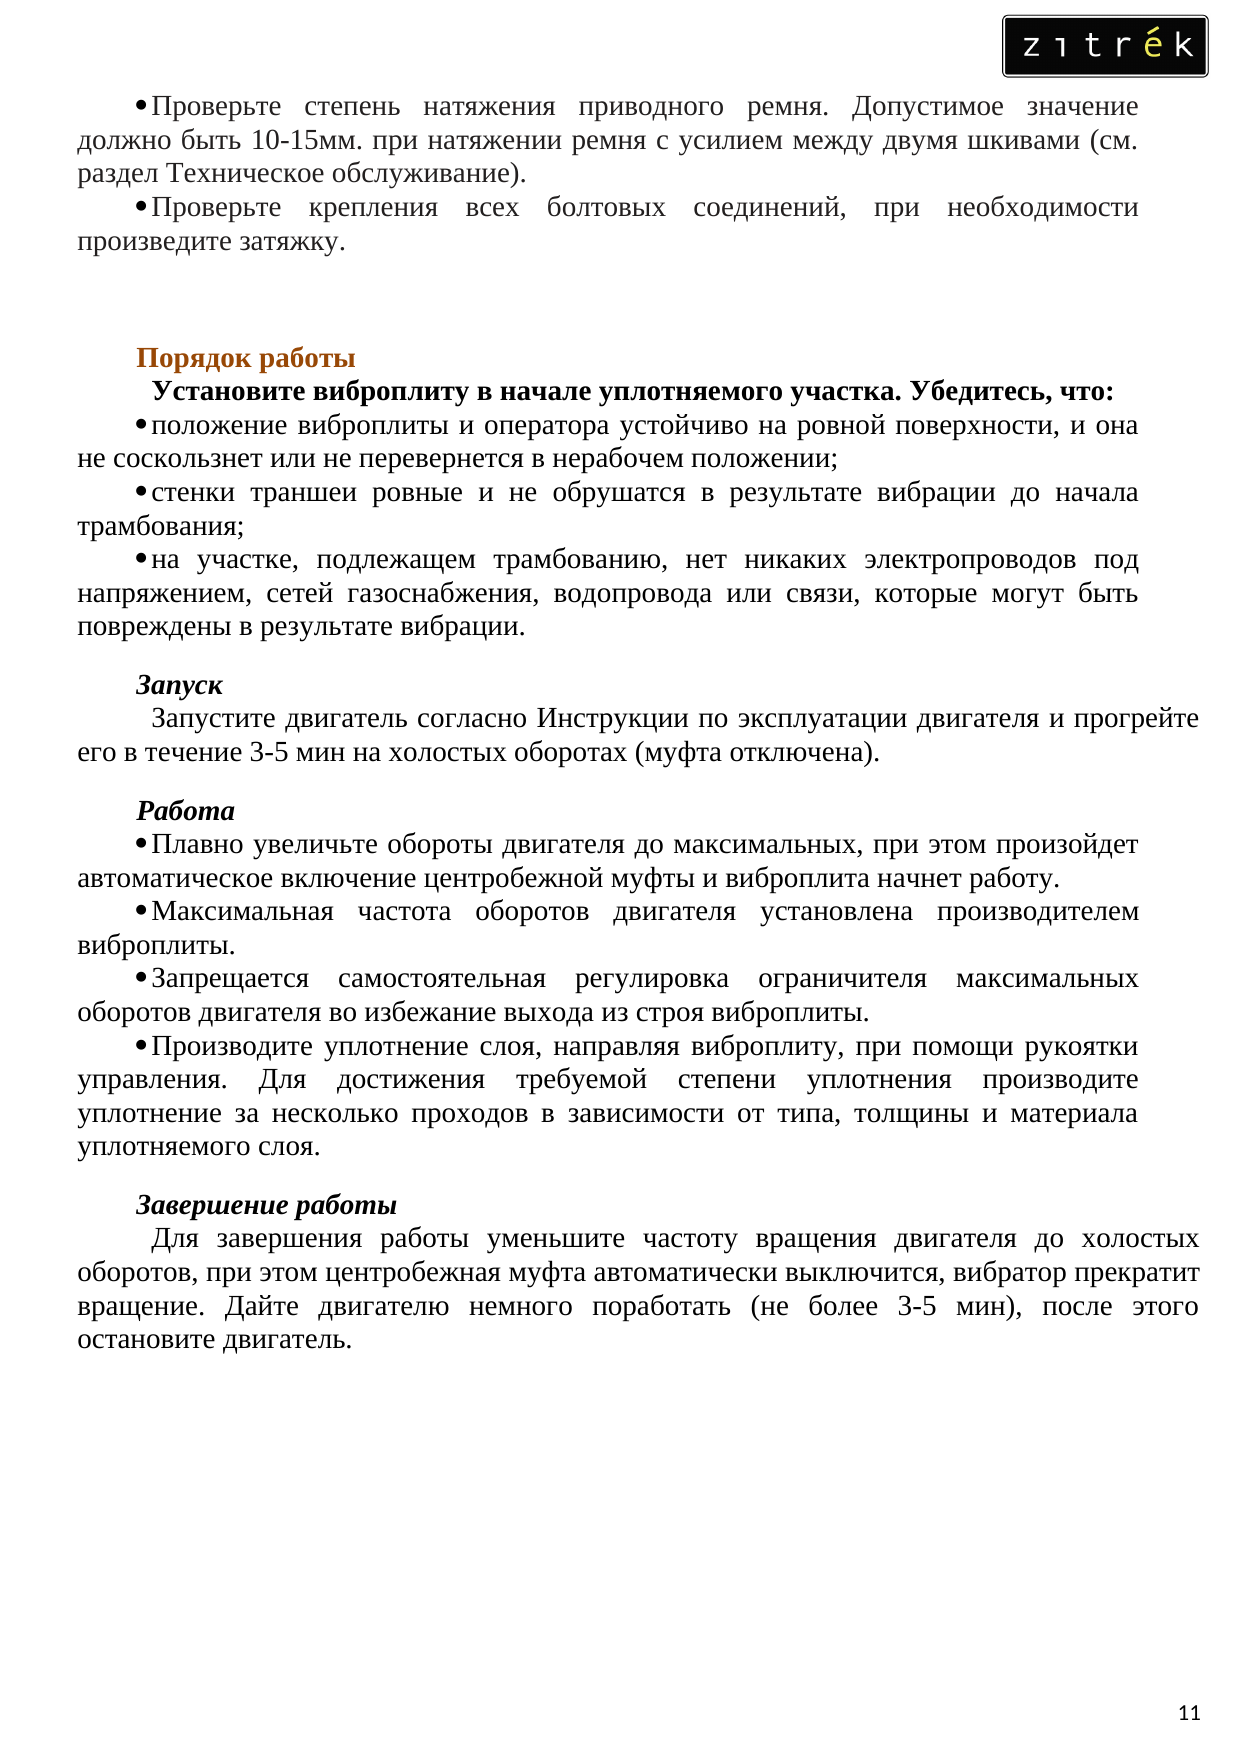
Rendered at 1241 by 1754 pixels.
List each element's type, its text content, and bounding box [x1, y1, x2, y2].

text Установите виброплиту в начале уплотняемого участка. Убедитесь, что: [77, 373, 1201, 407]
list Проверьте крепления всех болтовых соединений, при необходимости произведите затяжку. [77, 189, 1140, 256]
list Проверьте степень натяжения приводного ремня. Допустимое значение должно быть 10-15мм. при натяжении ремня с усилием между двумя шкивами (см. раздел Техническое обслуживание). [77, 88, 1140, 189]
list положение виброплиты и оператора устойчиво на ровной поверхности, и она не соскользнет или не перевернется в нерабочем положении; [77, 407, 1140, 474]
list на участке, подлежащем трамбованию, нет никаких электропроводов под напряжением, сетей газоснабжения, водопровода или связи, которые могут быть повреждены в результате вибрации. [77, 541, 1140, 642]
list Максимальная частота оборотов двигателя установлена производителем виброплиты. [77, 893, 1140, 961]
picture [1001, 13, 1211, 79]
text Завершение работы [136, 1187, 1140, 1221]
list Плавно увеличьте обороты двигателя до максимальных, при этом произойдет автоматическое включение центробежной муфты и виброплита начнет работу. [77, 826, 1140, 893]
text Для завершения работы уменьшите частоту вращения двигателя до холостых оборотов, при этом центробежная муфта автоматически выключится, вибратор прекратит вращение. Дайте двигателю немного поработать (не более 3-5 мин), после этого остановите двигатель. [77, 1221, 1201, 1355]
text Порядок работы [77, 340, 1201, 373]
text Запуск [136, 667, 1140, 701]
list Производите уплотнение слоя, направляя виброплиту, при помощи рукоятки управления. Для достижения требуемой степени уплотнения производите уплотнение за несколько проходов в зависимости от типа, толщины и материала уплотняемого слоя. [77, 1028, 1140, 1162]
list Запрещается самостоятельная регулировка ограничителя максимальных оборотов двигателя во избежание выхода из строя виброплиты. [77, 961, 1140, 1028]
text Запустите двигатель согласно Инструкции по эксплуатации двигателя и прогрейте его в течение 3-5 мин на холостых оборотах (муфта отключена). [77, 701, 1201, 768]
text Работа [136, 793, 1140, 826]
list стенки траншеи ровные и не обрушатся в результате вибрации до начала трамбования; [77, 474, 1140, 541]
